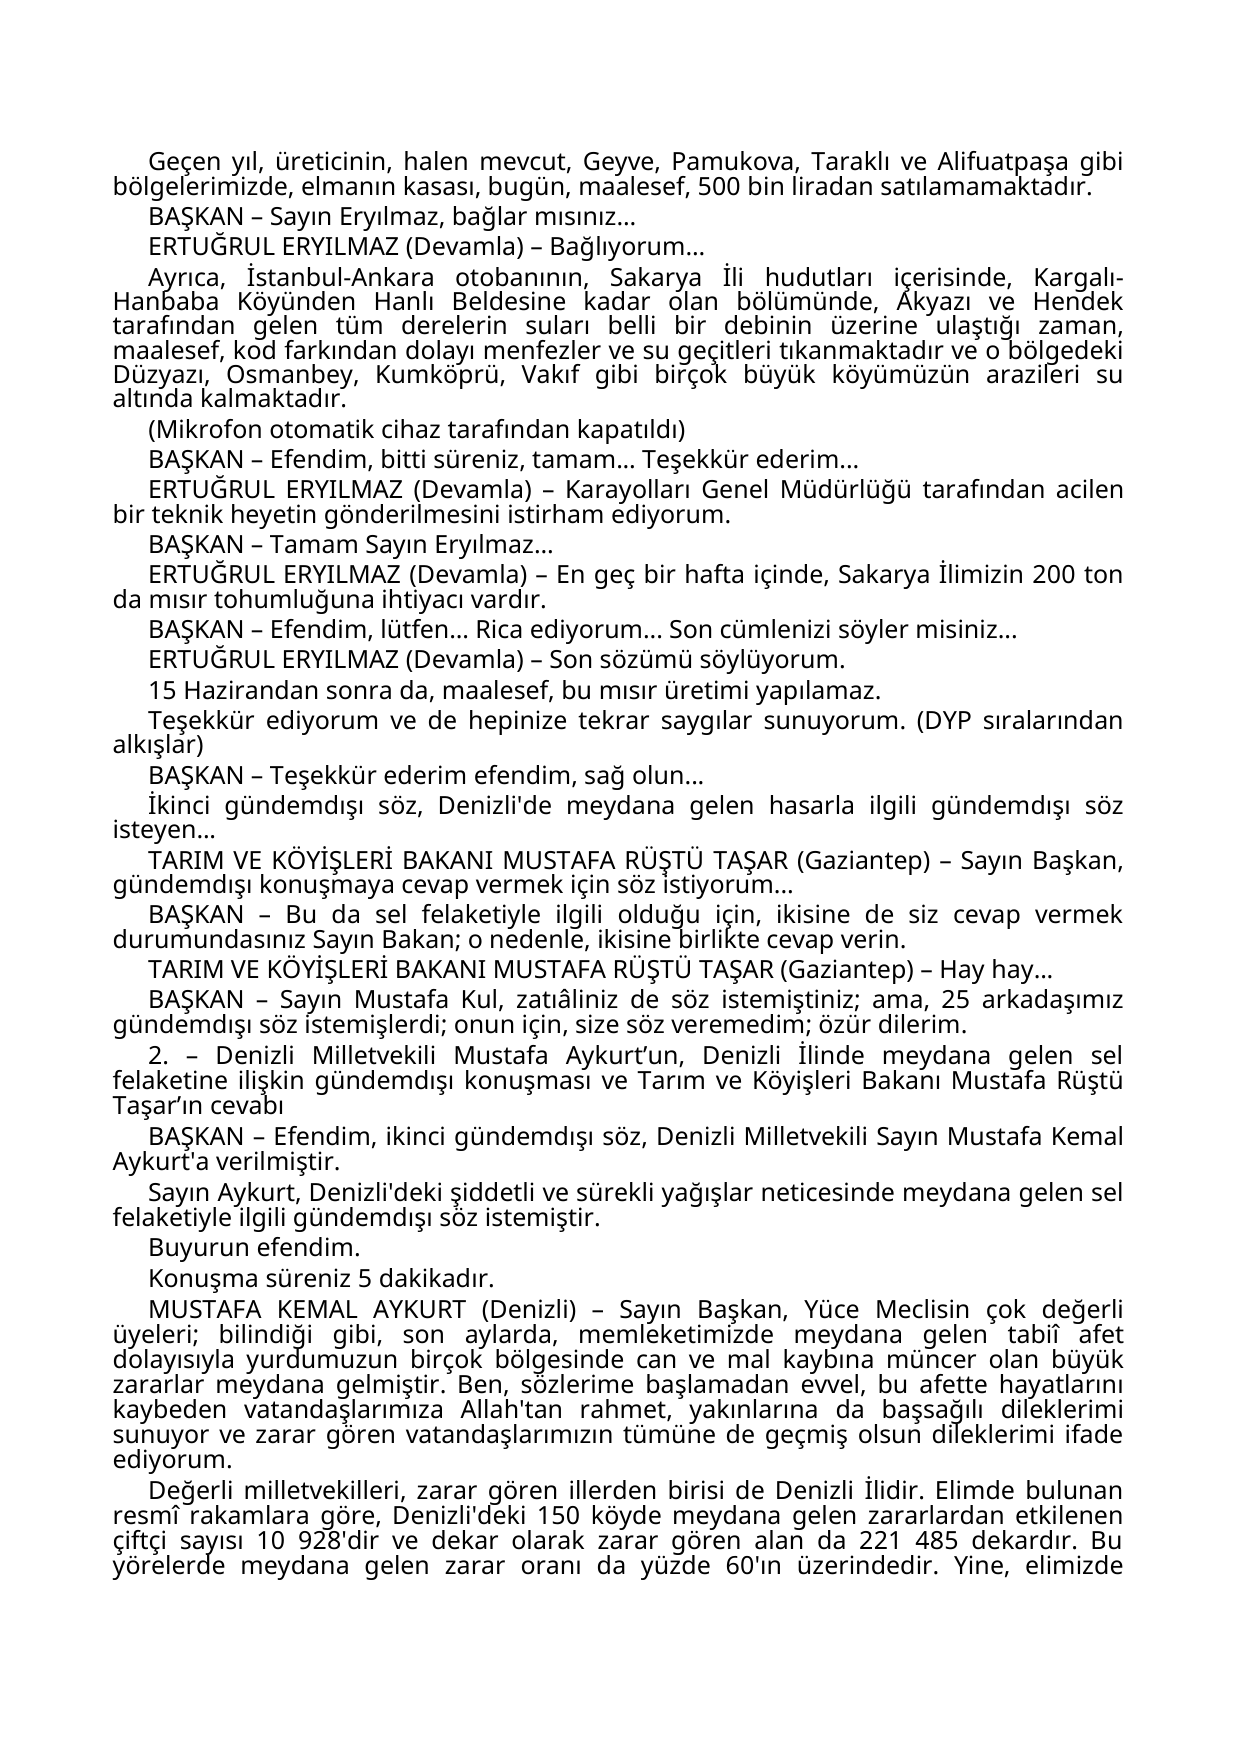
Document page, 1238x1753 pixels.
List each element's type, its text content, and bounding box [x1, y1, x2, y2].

text TARIM VE KÖYİŞLERİ BAKANI MUSTAFA RÜŞTÜ TAŞAR (Gaziantep) – Sayın Başkan, gündemdışı konuşmaya cevap vermek için söz istiyorum... [112, 850, 1125, 898]
text ERTUĞRUL ERYILMAZ (Devamla) – En geç bir hafta içinde, Sakarya İlimizin 200 ton da mısır tohumluğuna ihtiyacı vardır. [112, 564, 1125, 613]
text BAŞKAN – Efendim, ikinci gündemdışı söz, Denizli Milletvekili Sayın Mustafa Kemal Aykurt'a verilmiştir. [112, 1125, 1125, 1175]
text Konuşma süreniz 5 dakikadır. [112, 1268, 1125, 1293]
text 15 Hazirandan sonra da, maalesef, bu mısır üretimi yapılamaz. [112, 680, 1125, 704]
text BAŞKAN – Efendim, bitti süreniz, tamam... Teşekkür ederim... [112, 449, 1125, 473]
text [112, 1480, 1125, 1580]
text Sayın Aykurt, Denizli'deki şiddetli ve sürekli yağışlar neticesinde meydana gelen sel felaketiyle ilgili gündemdışı söz istemiştir. [112, 1181, 1125, 1231]
text ERTUĞRUL ERYILMAZ (Devamla) – Bağlıyorum... [112, 236, 1125, 261]
text BAŞKAN – Bu da sel felaketiyle ilgili olduğu için, ikisine de siz cevap vermek durumundasınız Sayın Bakan; o nedenle, ikisine birlikte cevap verin. [112, 904, 1125, 953]
text (Mikrofon otomatik cihaz tarafından kapatıldı) [112, 419, 1125, 443]
text Buyurun efendim. [112, 1237, 1125, 1262]
text ERTUĞRUL ERYILMAZ (Devamla) – Son sözümü söylüyorum. [112, 649, 1125, 674]
text İkinci gündemdışı söz, Denizli'de meydana gelen hasarla ilgili gündemdışı söz isteyen... [112, 795, 1125, 844]
text Geçen yıl, üreticinin, halen mevcut, Geyve, Pamukova, Taraklı ve Alifuatpaşa gibi bölgelerimizde, elmanın kasası, bugün, maalesef, 500 bin liradan satılamamaktadır. [112, 150, 1125, 200]
text 2. – Denizli Milletvekili Mustafa Aykurt’un, Denizli İlinde meydana gelen sel felaketine ilişkin gündemdışı konuşması ve Tarım ve Köyişleri Bakanı Mustafa Rüştü Taşar’ın cevabı [112, 1044, 1125, 1119]
text ERTUĞRUL ERYILMAZ (Devamla) – Karayolları Genel Müdürlüğü tarafından acilen bir teknik heyetin gönderilmesini istirham ediyorum. [112, 479, 1125, 528]
text BAŞKAN – Teşekkür ederim efendim, sağ olun... [112, 765, 1125, 789]
text MUSTAFA KEMAL AYKURT (Denizli) – Sayın Başkan, Yüce Meclisin çok değerli üyeleri; bilindiği gibi, son aylarda, memleketimizde meydana gelen tabiî afet dolayısıyla yurdumuzun birçok bölgesinde can ve mal kaybına müncer olan büyük zararlar meydana gelmiştir. Ben, sözlerime başlamadan evvel, bu afette hayatlarını kaybeden vatandaşlarımıza Allah'tan rahmet, yakınlarına da başsağılı dileklerimi sunuyor ve zarar gören vatandaşlarımızın tümüne de geçmiş olsun dileklerimi ifade ediyorum. [112, 1299, 1125, 1474]
text Teşekkür ediyorum ve de hepinize tekrar saygılar sunuyorum. (DYP sıralarından alkışlar) [112, 710, 1125, 759]
text BAŞKAN – Sayın Eryılmaz, bağlar mısınız... [112, 206, 1125, 230]
text TARIM VE KÖYİŞLERİ BAKANI MUSTAFA RÜŞTÜ TAŞAR (Gaziantep) – Hay hay... [112, 959, 1125, 983]
text Ayrıca, İstanbul-Ankara otobanının, Sakarya İli hudutları içerisinde, Kargalı-Hanbaba Köyünden Hanlı Beldesine kadar olan bölümünde, Akyazı ve Hendek tarafından gelen tüm derelerin suları belli bir debinin üzerine ulaştığı zaman, maalesef, kod farkından dolayı menfezler ve su geçitleri tıkanmaktadır ve o bölgedeki Düzyazı, Osmanbey, Kumköprü, Vakıf gibi birçok büyük köyümüzün arazileri su altında kalmaktadır. [112, 267, 1125, 413]
text BAŞKAN – Tamam Sayın Eryılmaz... [112, 534, 1125, 558]
text BAŞKAN – Sayın Mustafa Kul, zatıâliniz de söz istemiştiniz; ama, 25 arkadaşımız gündemdışı söz istemişlerdi; onun için, size söz veremedim; özür dilerim. [112, 989, 1125, 1038]
text BAŞKAN – Efendim, lütfen... Rica ediyorum... Son cümlenizi söyler misiniz... [112, 619, 1125, 643]
